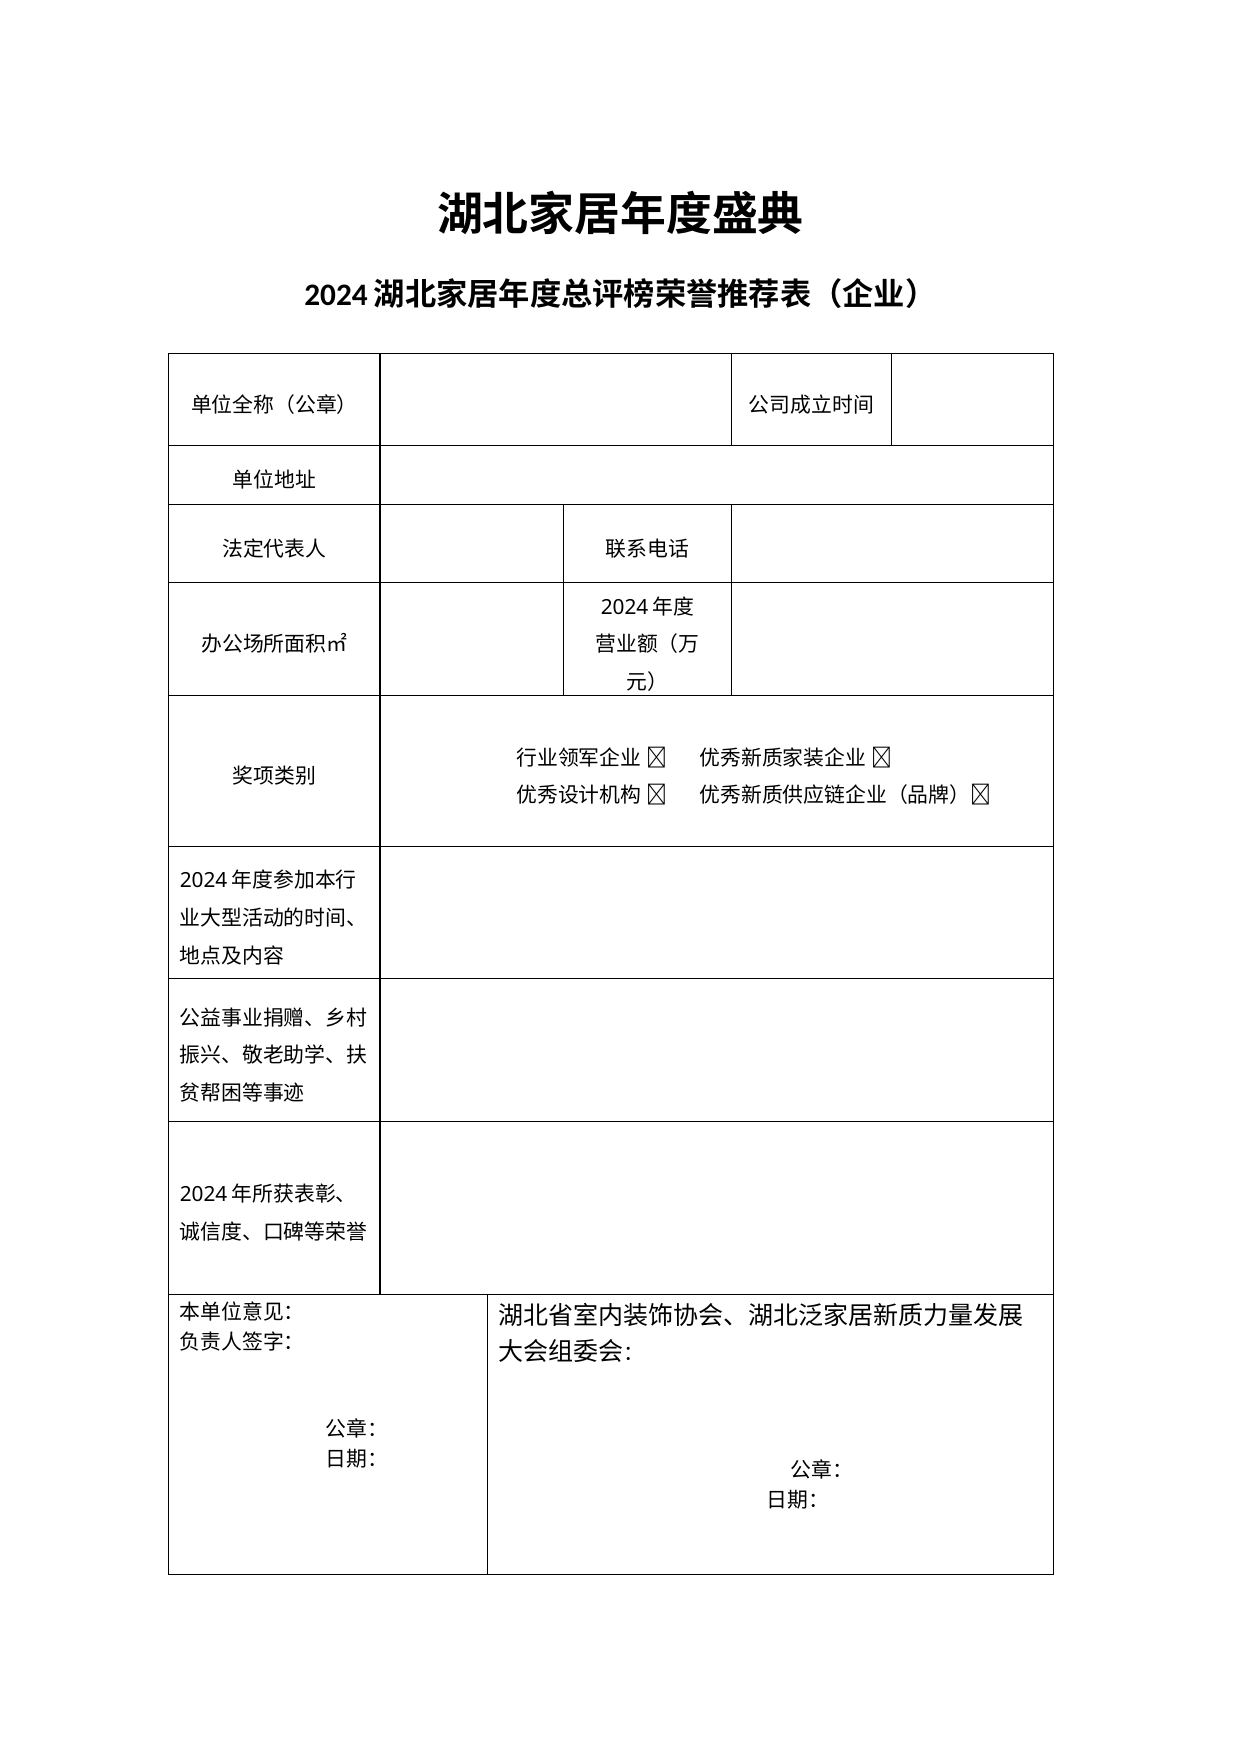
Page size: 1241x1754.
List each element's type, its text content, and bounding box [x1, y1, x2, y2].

table_cell 湖北省室内装饰协会、湖北泛家居新质力量发展大会组委会： 公章： 日期： [488, 1295, 1053, 1574]
table_cell 法定代表人 [169, 505, 379, 582]
table_cell 奖项类别 [169, 696, 379, 846]
table_cell [381, 583, 563, 695]
table_cell [381, 1122, 1053, 1294]
table_header [892, 354, 1053, 445]
table_cell 单位地址 [169, 446, 379, 504]
table_cell [381, 979, 1053, 1121]
table_cell 公益事业捐赠、乡村振兴、敬老助学、扶贫帮困等事迹 [169, 979, 379, 1121]
table_cell [732, 583, 1053, 695]
text 2024湖北家居年度总评榜荣誉推荐表（企业） [187, 259, 1053, 324]
text 湖北家居年度盛典 [187, 162, 1053, 259]
table_cell 2024年度参加本行业大型活动的时间、地点及内容 [169, 847, 379, 978]
table_header 单位全称（公章） [169, 354, 379, 445]
table_cell 本单位意见： 负责人签字： 公章： 日期： [169, 1295, 487, 1574]
table_cell 2024年所获表彰、诚信度、口碑等荣誉 [169, 1122, 379, 1294]
table_cell [381, 505, 563, 582]
table_cell [732, 505, 1053, 582]
table_cell 2024年度 营业额（万元） [564, 583, 731, 695]
table_cell [381, 847, 1053, 978]
table_header [381, 354, 731, 445]
table_cell [381, 446, 1053, 504]
table_cell 办公场所面积㎡ [169, 583, 379, 695]
table_cell 联系电话 [564, 505, 731, 582]
table_cell 行业领军企业 优秀新质家装企业 优秀设计机构 优秀新质供应链企业（品牌） [381, 696, 1053, 846]
table_header 公司成立时间 [732, 354, 891, 445]
